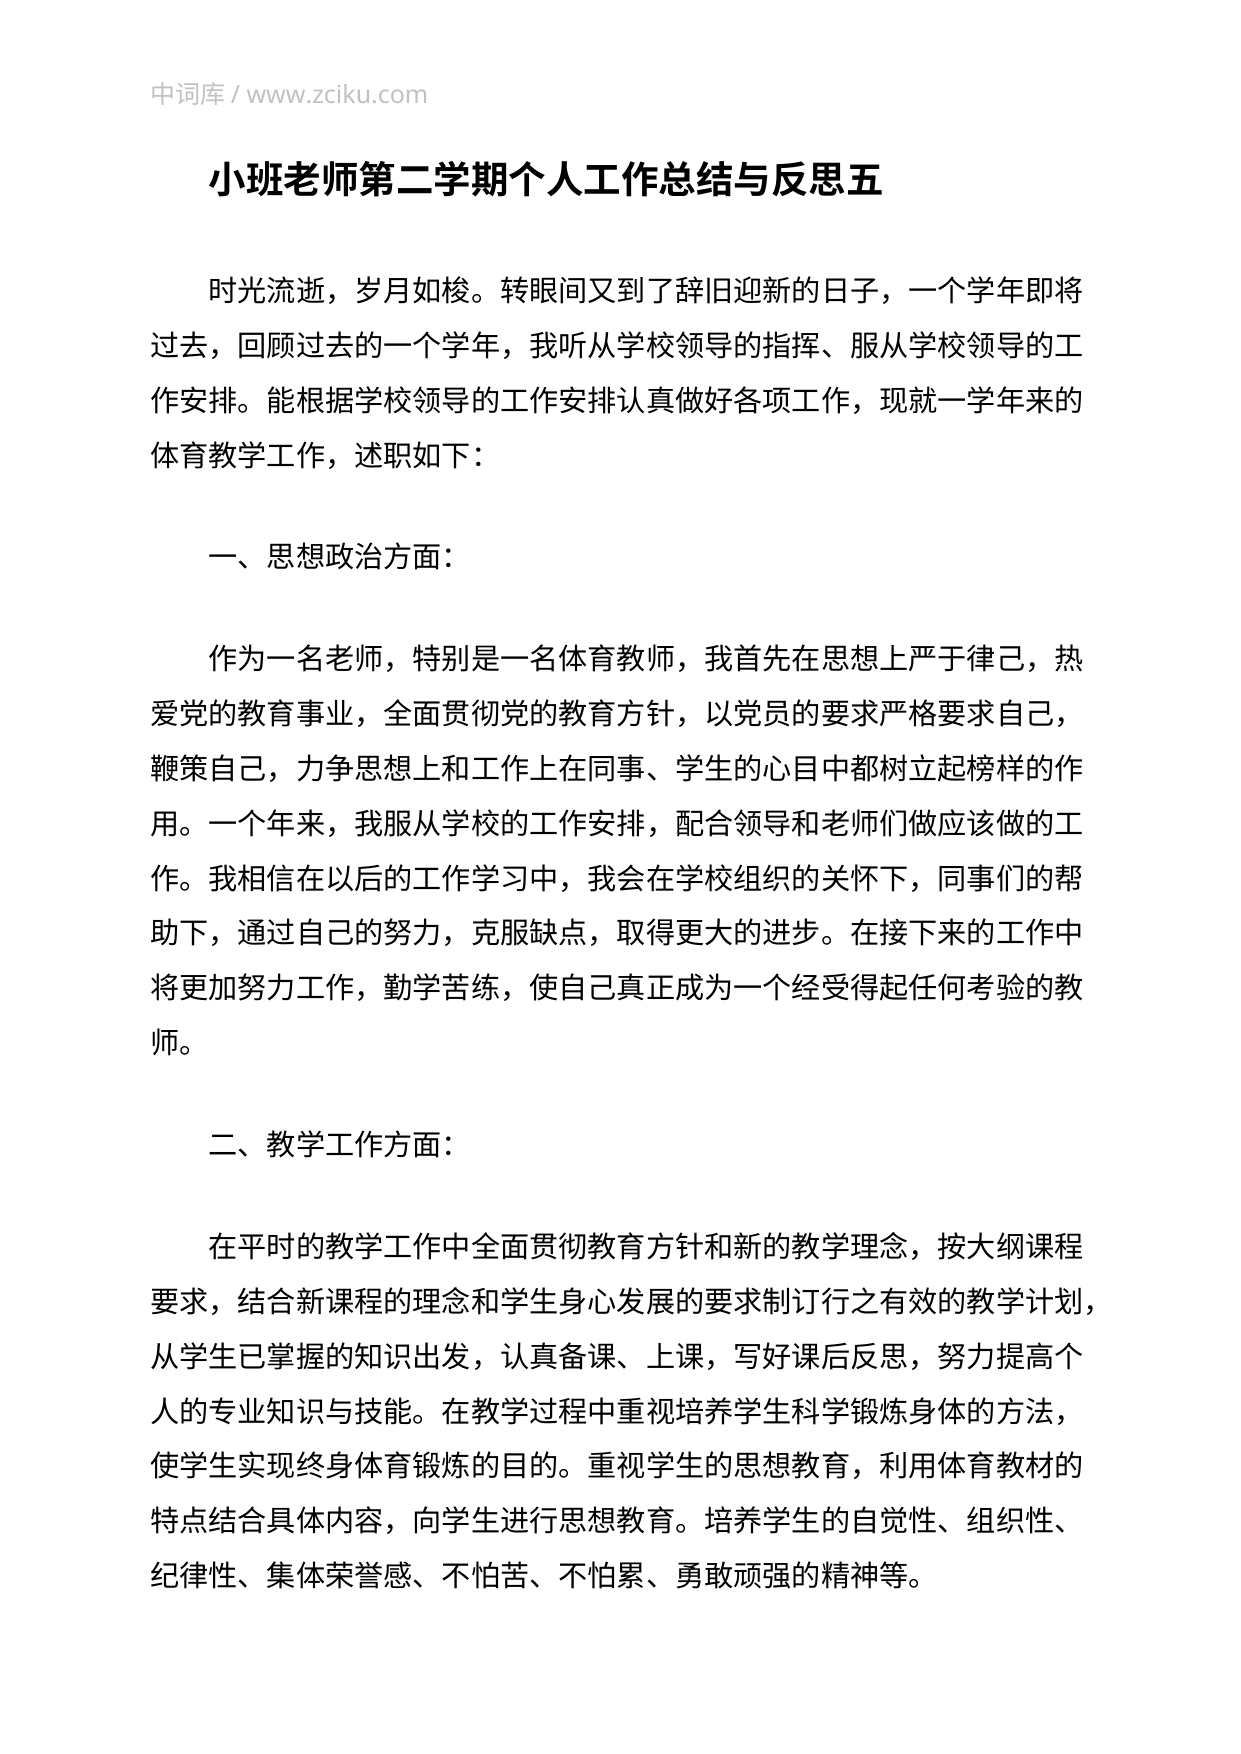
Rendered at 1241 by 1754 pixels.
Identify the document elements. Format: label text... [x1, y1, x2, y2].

text 一、思想政治方面： [150, 534, 1090, 576]
text 在平时的教学工作中全面贯彻教育方针和新的教学理念，按大纲课程要求，结合新课程的理念和学生身心发展的要求制订行之有效的教学计划，从学生已掌握的知识出发，认真备课、上课，写好课后反思，努力提高个人的专业知识与技能。在教学过程中重视培养学生科学锻炼身体的方法，使学生实现终身体育锻炼的目的。重视学生的思想教育，利用体育教材的特点结合具体内容，向学生进行思想教育。培养学生的自觉性、组织性、纪律性、集体荣誉感、不怕苦、不怕累、勇敢顽强的精神等。 [150, 1223, 1090, 1595]
text 小班老师第二学期个人工作总结与反思五 [150, 150, 1090, 204]
text 时光流逝，岁月如梭。转眼间又到了辞旧迎新的日子，一个学年即将过去，回顾过去的一个学年，我听从学校领导的指挥、服从学校领导的工作安排。能根据学校领导的工作安排认真做好各项工作，现就一学年来的体育教学工作，述职如下： [150, 267, 1090, 474]
text 二、教学工作方面： [150, 1122, 1090, 1164]
text 作为一名老师，特别是一名体育教师，我首先在思想上严于律己，热爱党的教育事业，全面贯彻党的教育方针，以党员的要求严格要求自己，鞭策自己，力争思想上和工作上在同事、学生的心目中都树立起榜样的作用。一个年来，我服从学校的工作安排，配合领导和老师们做应该做的工作。我相信在以后的工作学习中，我会在学校组织的关怀下，同事们的帮助下，通过自己的努力，克服缺点，取得更大的进步。在接下来的工作中将更加努力工作，勤学苦练，使自己真正成为一个经受得起任何考验的教师。 [150, 636, 1090, 1062]
